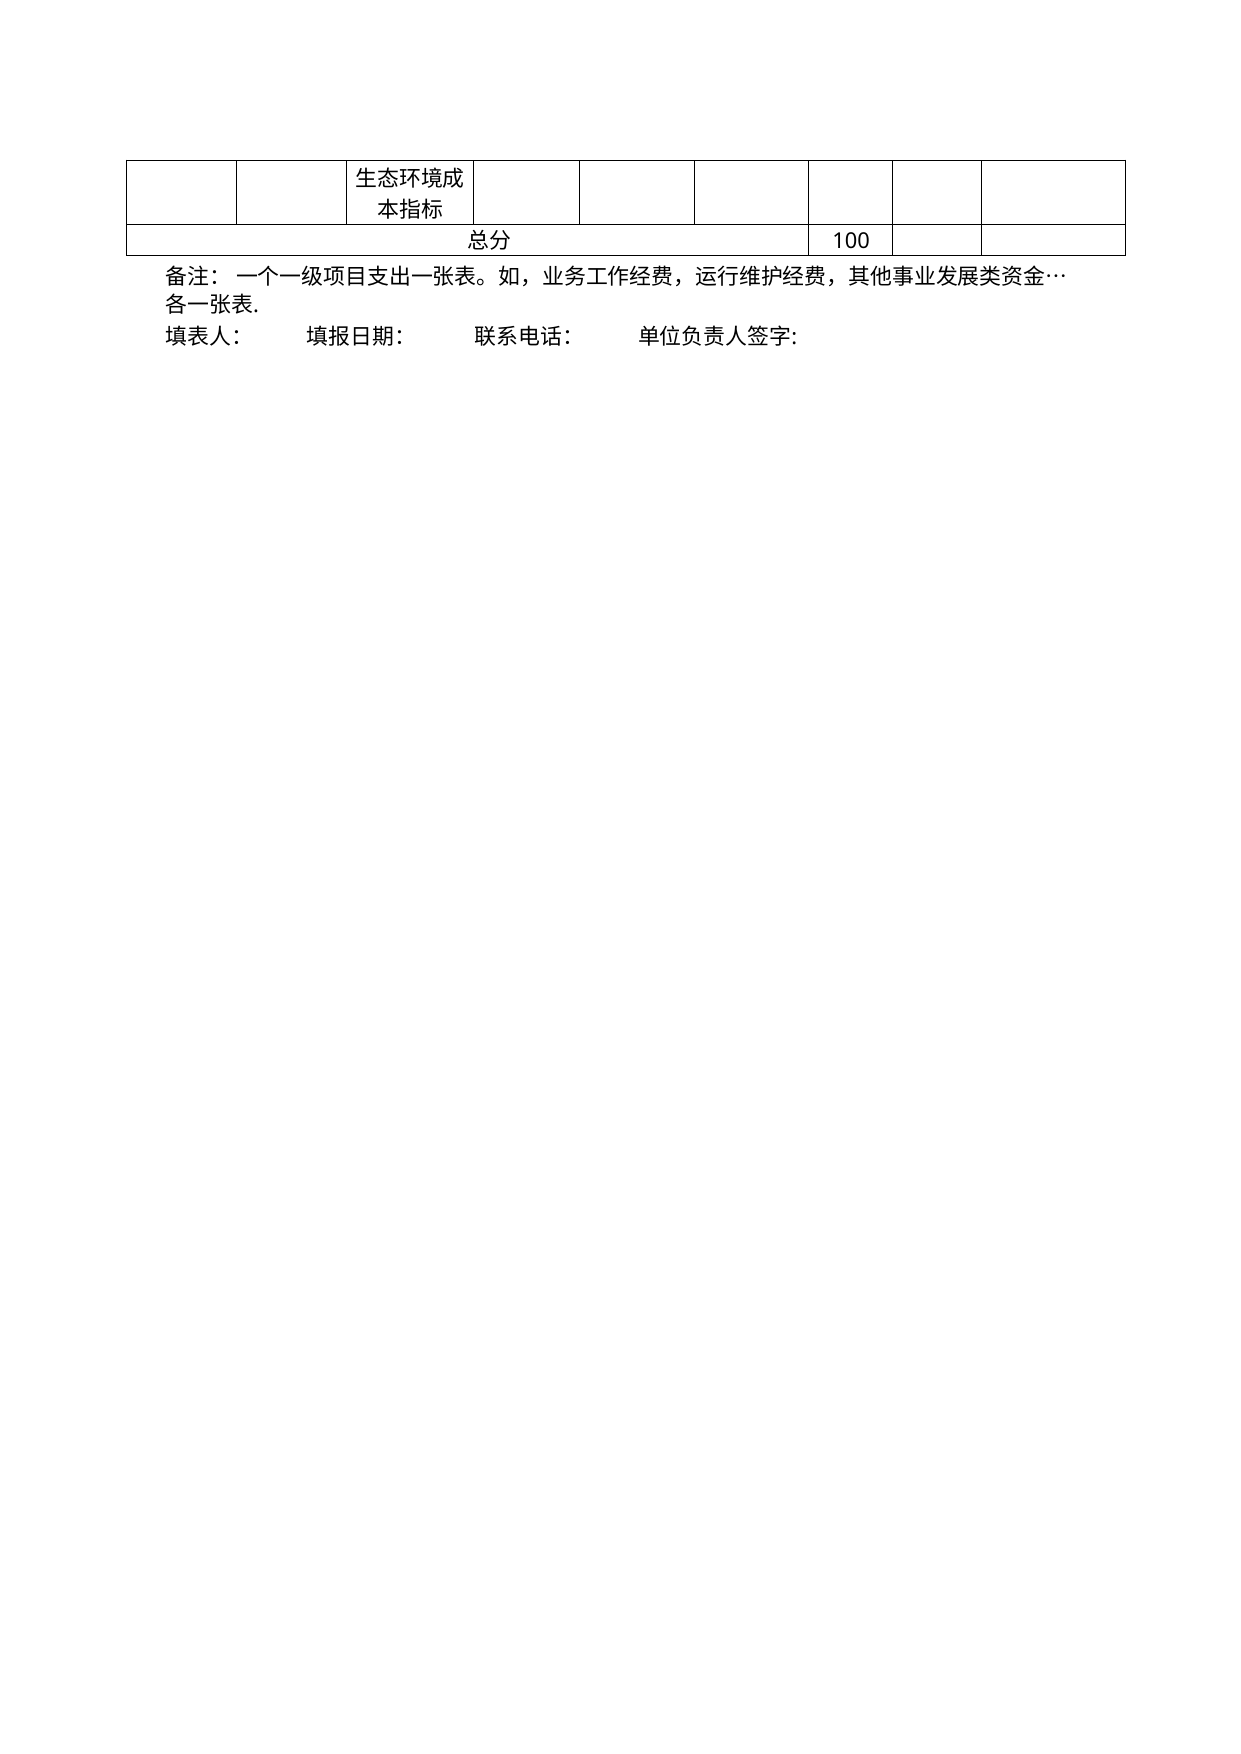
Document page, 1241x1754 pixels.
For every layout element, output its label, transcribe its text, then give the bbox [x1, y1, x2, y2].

table_cell [695, 161, 808, 224]
table_cell [474, 161, 579, 224]
table_cell 100 [809, 225, 892, 255]
table_cell [580, 161, 694, 224]
table_cell 生态环境成本指标 [347, 161, 473, 224]
table_cell [982, 225, 1125, 255]
table_cell 总分 [127, 225, 808, 255]
text 填表人： 填报日期： 联系电话： 单位负责人签字: [165, 319, 1087, 351]
text 备注： 一个一级项目支出一张表。如，业务工作经费，运行维护经费，其他事业发展类资金…各一张表. [165, 261, 1087, 319]
table_cell [982, 161, 1125, 224]
table_cell [893, 161, 981, 224]
table_cell [893, 225, 981, 255]
table_cell [809, 161, 892, 224]
